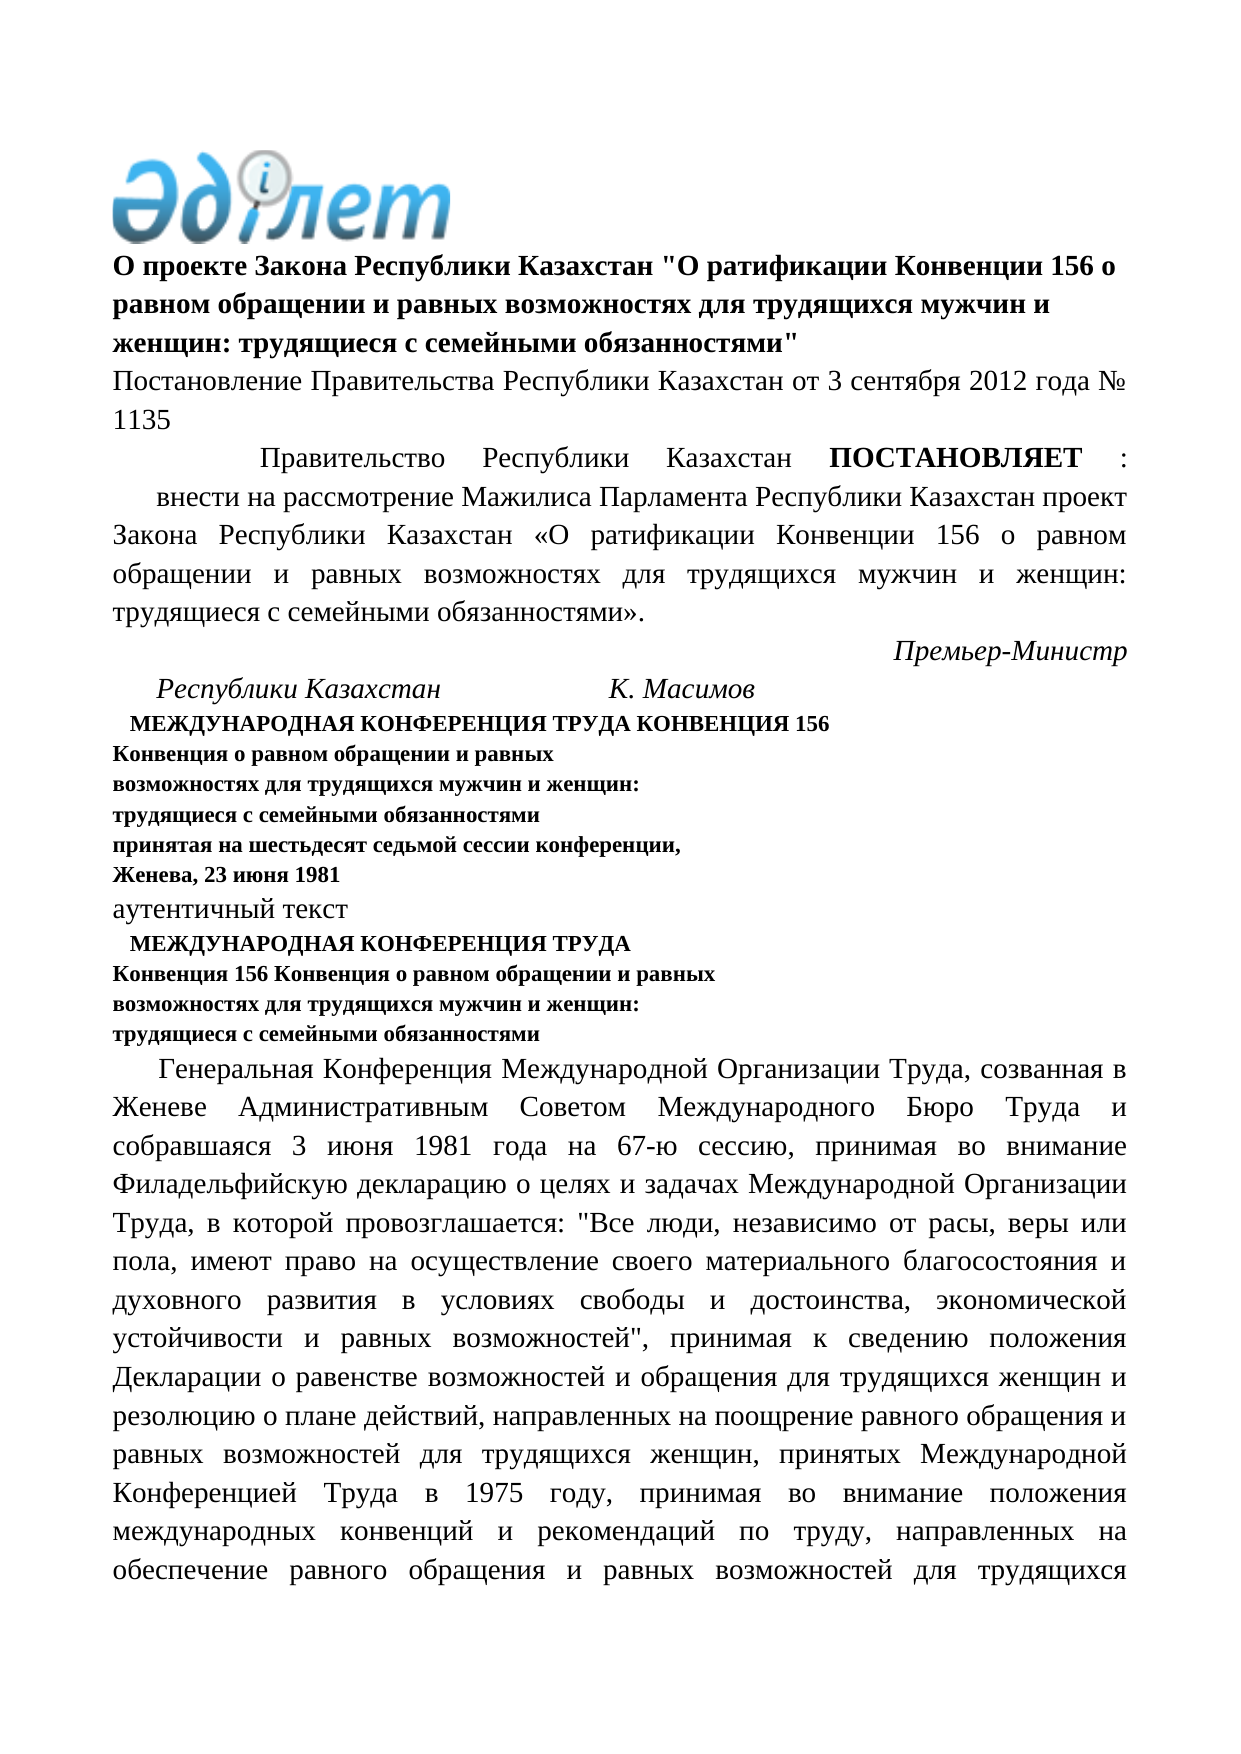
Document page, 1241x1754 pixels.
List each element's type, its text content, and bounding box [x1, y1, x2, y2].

picture [112, 150, 451, 244]
text МЕЖДУНАРОДНАЯ КОНФЕРЕНЦИЯ ТРУДА Конвенция 156 Конвенция о равном обращении и равных возможностях для трудящихся мужчин и женщин: трудящиеся с семейными обязанностями [112, 930, 1128, 1047]
text МЕЖДУНАРОДНАЯ КОНФЕРЕНЦИЯ ТРУДА КОНВЕНЦИЯ 156 Конвенция о равном обращении и равных возможностях для трудящихся мужчин и женщин: трудящиеся с семейными обязанностями принятая на шестьдесят седьмой сессии конференции, Женева, 23 июня 1981 [112, 710, 1128, 887]
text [112, 1051, 1128, 1585]
text Правительство Республики Казахстан ПОСТАНОВЛЯЕТ : внести на рассмотрение Мажилиса Парламента Республики Казахстан проект Закона Республики Казахстан «О ратификации Конвенции 156 о равном обращении и равных возможностях для трудящихся мужчин и женщин: трудящиеся с семейными обязанностями». [112, 440, 1128, 628]
text О проекте Закона Республики Казахстан "О ратификации Конвенции 156 о равном обращении и равных возможностях для трудящихся мужчин и женщин: трудящиеся с семейными обязанностями" [112, 248, 1128, 358]
text Постановление Правительства Республики Казахстан от 3 сентября 2012 года № 1135 [112, 363, 1128, 435]
text Премьер-Министр Республики Казахстан К. Масимов [112, 633, 1128, 705]
text аутентичный текст [112, 891, 1128, 925]
